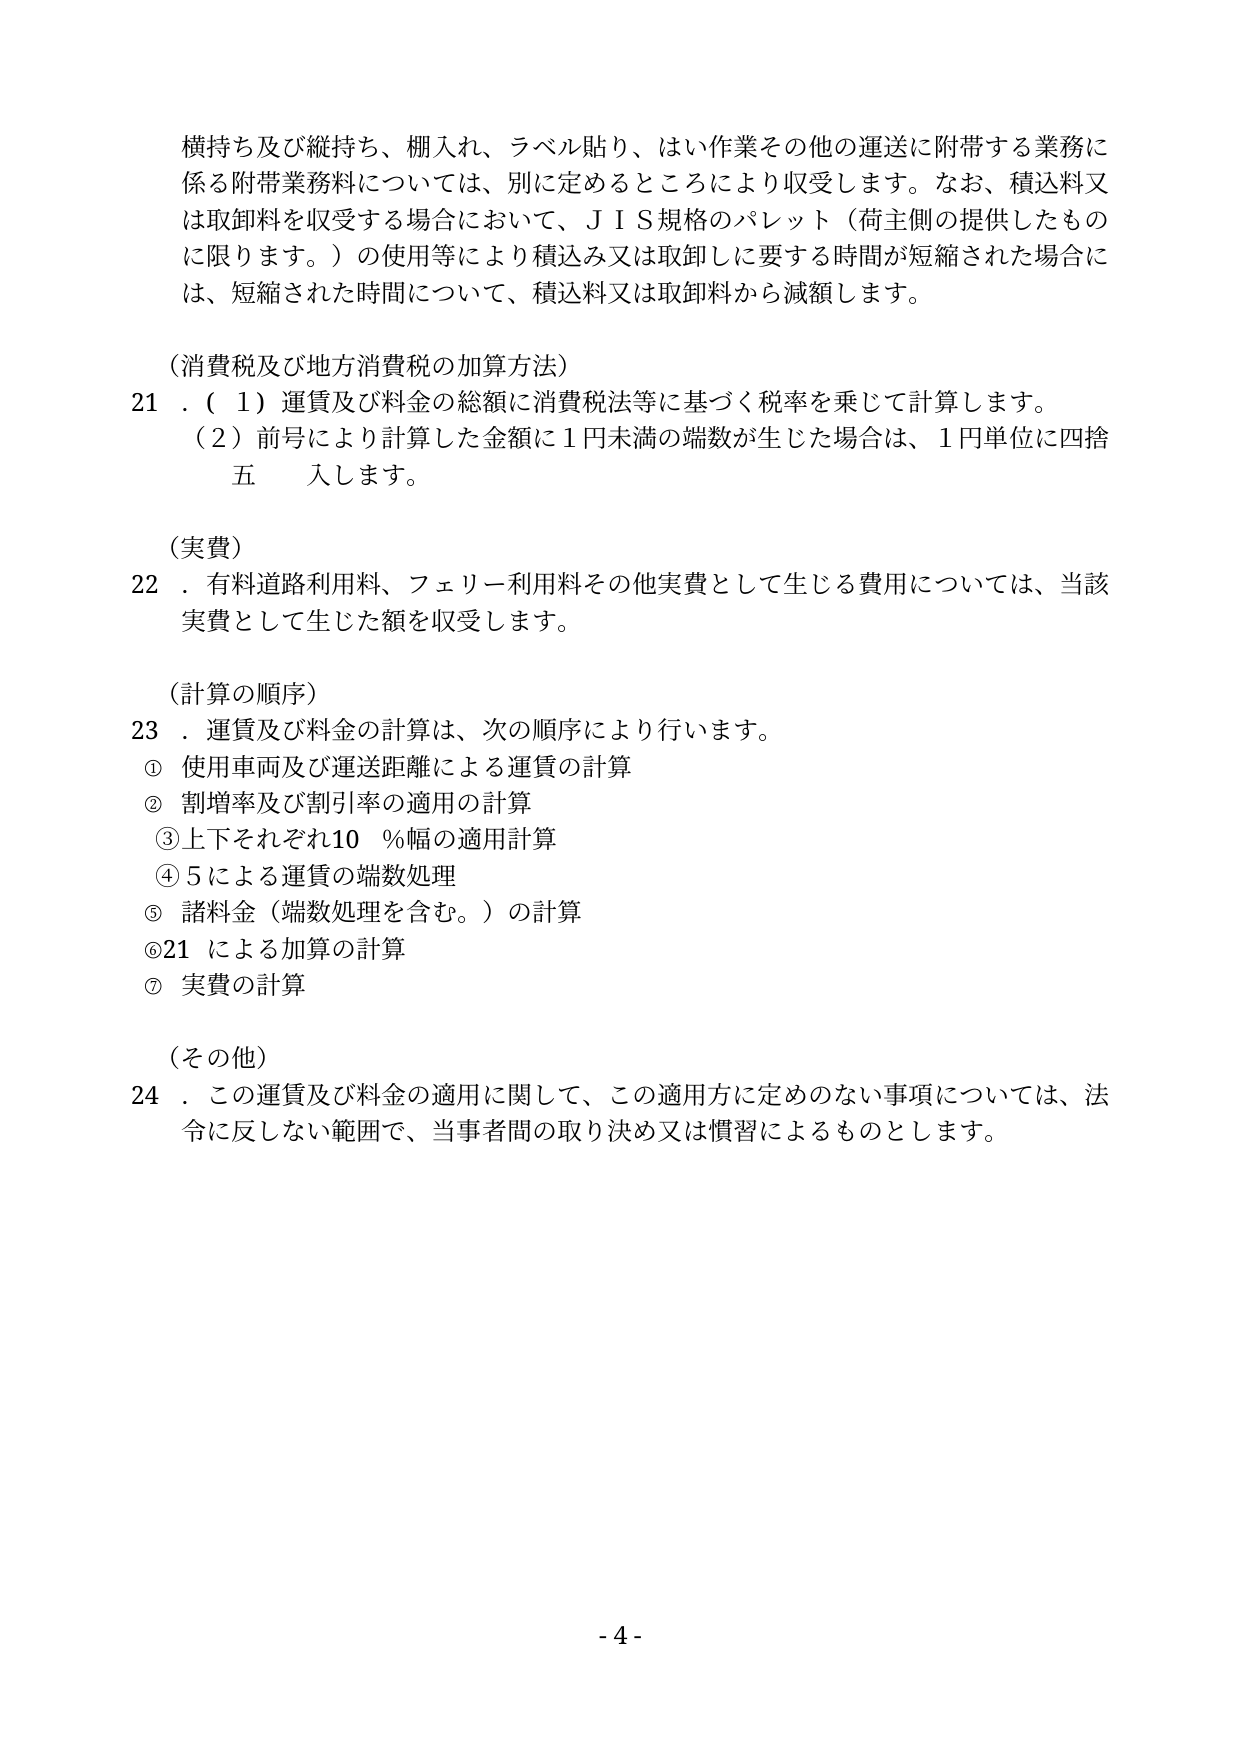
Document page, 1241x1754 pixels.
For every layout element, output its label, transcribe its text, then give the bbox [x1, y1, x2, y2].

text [131, 127, 1109, 309]
text ②割増率及び割引率の適用の計算 [131, 783, 1109, 820]
text ⑤諸料金（端数処理を含む。）の計算 [131, 893, 1109, 929]
text 24．この運賃及び料金の適用に関して、この適用方に定めのない事項については、法令に反しない範囲で、当事者間の取り決め又は慣習によるものとします。 [131, 1075, 1109, 1148]
text 23．運賃及び料金の計算は、次の順序により行います。 [131, 711, 1109, 747]
text ④５による運賃の端数処理 [131, 856, 1109, 893]
text （２）前号により計算した金額に１円未満の端数が生じた場合は、１円単位に四捨五 入します。 [168, 419, 1109, 492]
text ①使用車両及び運送距離による運賃の計算 [131, 747, 1109, 783]
text （実費） [156, 528, 1109, 565]
text ⑥21による加算の計算 [131, 929, 1109, 966]
text （消費税及び地方消費税の加算方法） [156, 346, 1109, 382]
text 22．有料道路利用料、フェリー利用料その他実費として生じる費用については、当該実費として生じた額を収受します。 [131, 565, 1109, 638]
text ③上下それぞれ10％幅の適用計算 [131, 820, 1109, 856]
text （計算の順序） [156, 674, 1109, 711]
text 21．(１) 運賃及び料金の総額に消費税法等に基づく税率を乗じて計算します。 [131, 382, 1109, 419]
text （その他） [156, 1039, 1109, 1075]
text ⑦実費の計算 [131, 966, 1109, 1002]
